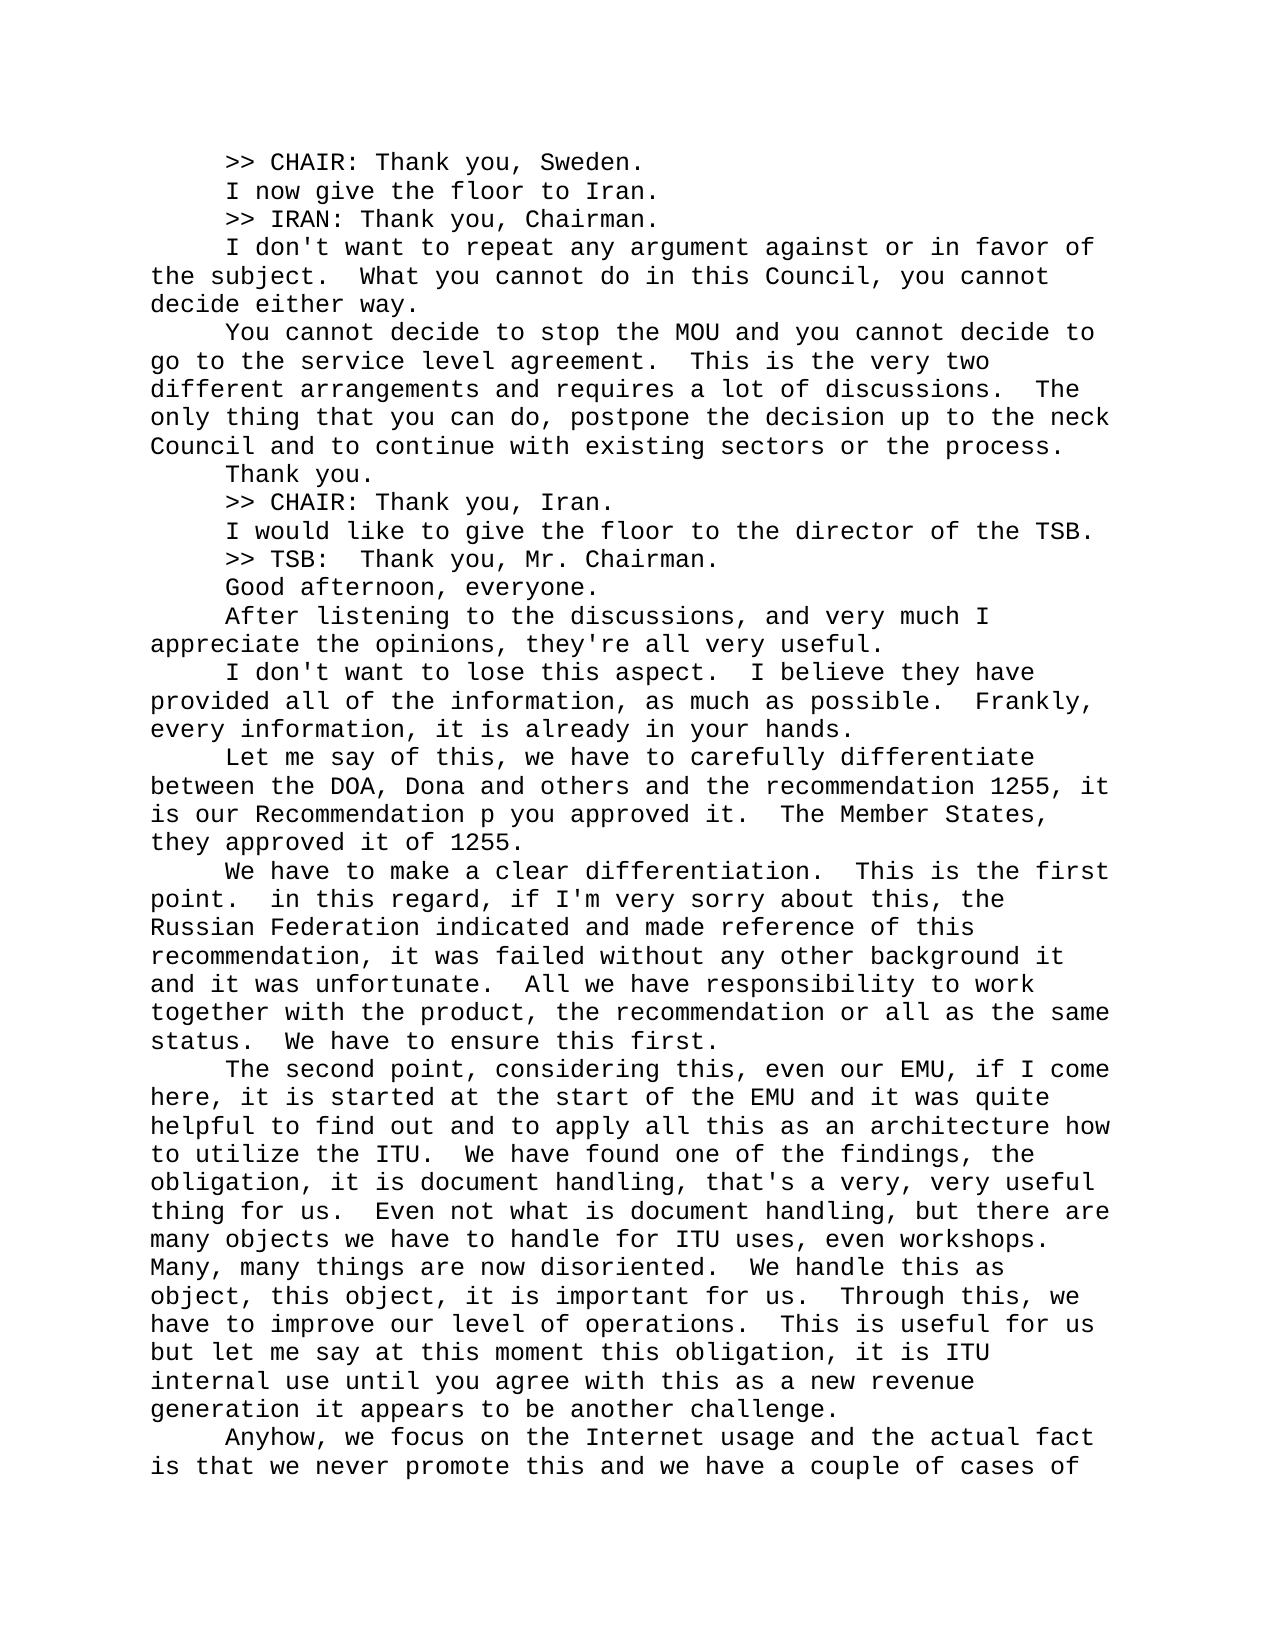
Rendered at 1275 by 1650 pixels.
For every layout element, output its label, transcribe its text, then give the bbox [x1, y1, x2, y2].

text I would like to give the floor to the director of the TSB. [150, 518, 1125, 547]
text The second point, considering this, even our EMU, if I come here, it is started at the start of the EMU and it was quite helpful to find out and to apply all this as an architecture how to utilize the ITU. We have found one of the findings, the obligation, it is document handling, that's a very, very useful thing for us. Even not what is document handling, but there are many objects we have to handle for ITU uses, even workshops. Many, many things are now disoriented. We handle this as object, this object, it is important for us. Through this, we have to improve our level of operations. This is useful for us but let me say at this moment this obligation, it is ITU internal use until you agree with this as a new revenue generation it appears to be another challenge. [150, 1057, 1125, 1425]
text I don't want to lose this aspect. I believe they have provided all of the information, as much as possible. Frankly, every information, it is already in your hands. [150, 660, 1125, 745]
text >> CHAIR: Thank you, Iran. [150, 490, 1125, 518]
text Good afternoon, everyone. [150, 575, 1125, 603]
text We have to make a clear differentiation. This is the first point. in this regard, if I'm very sorry about this, the Russian Federation indicated and made reference of this recommendation, it was failed without any other background it and it was unfortunate. All we have responsibility to work together with the product, the recommendation or all as the same status. We have to ensure this first. [150, 858, 1125, 1057]
text After listening to the discussions, and very much I appreciate the opinions, they're all very useful. [150, 603, 1125, 660]
text >> TSB: Thank you, Mr. Chairman. [150, 547, 1125, 575]
text >> CHAIR: Thank you, Sweden. [150, 150, 1125, 178]
text Thank you. [150, 462, 1125, 490]
text I don't want to repeat any argument against or in favor of the subject. What you cannot do in this Council, you cannot decide either way. [150, 235, 1125, 320]
text You cannot decide to stop the MOU and you cannot decide to go to the service level agreement. This is the very two different arrangements and requires a lot of discussions. The only thing that you can do, postpone the decision up to the neck Council and to continue with existing sectors or the process. [150, 320, 1125, 462]
text I now give the floor to Iran. [150, 178, 1125, 207]
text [150, 1425, 1125, 1482]
text Let me say of this, we have to carefully differentiate between the DOA, Dona and others and the recommendation 1255, it is our Recommendation p you approved it. The Member States, they approved it of 1255. [150, 745, 1125, 858]
text >> IRAN: Thank you, Chairman. [150, 207, 1125, 235]
